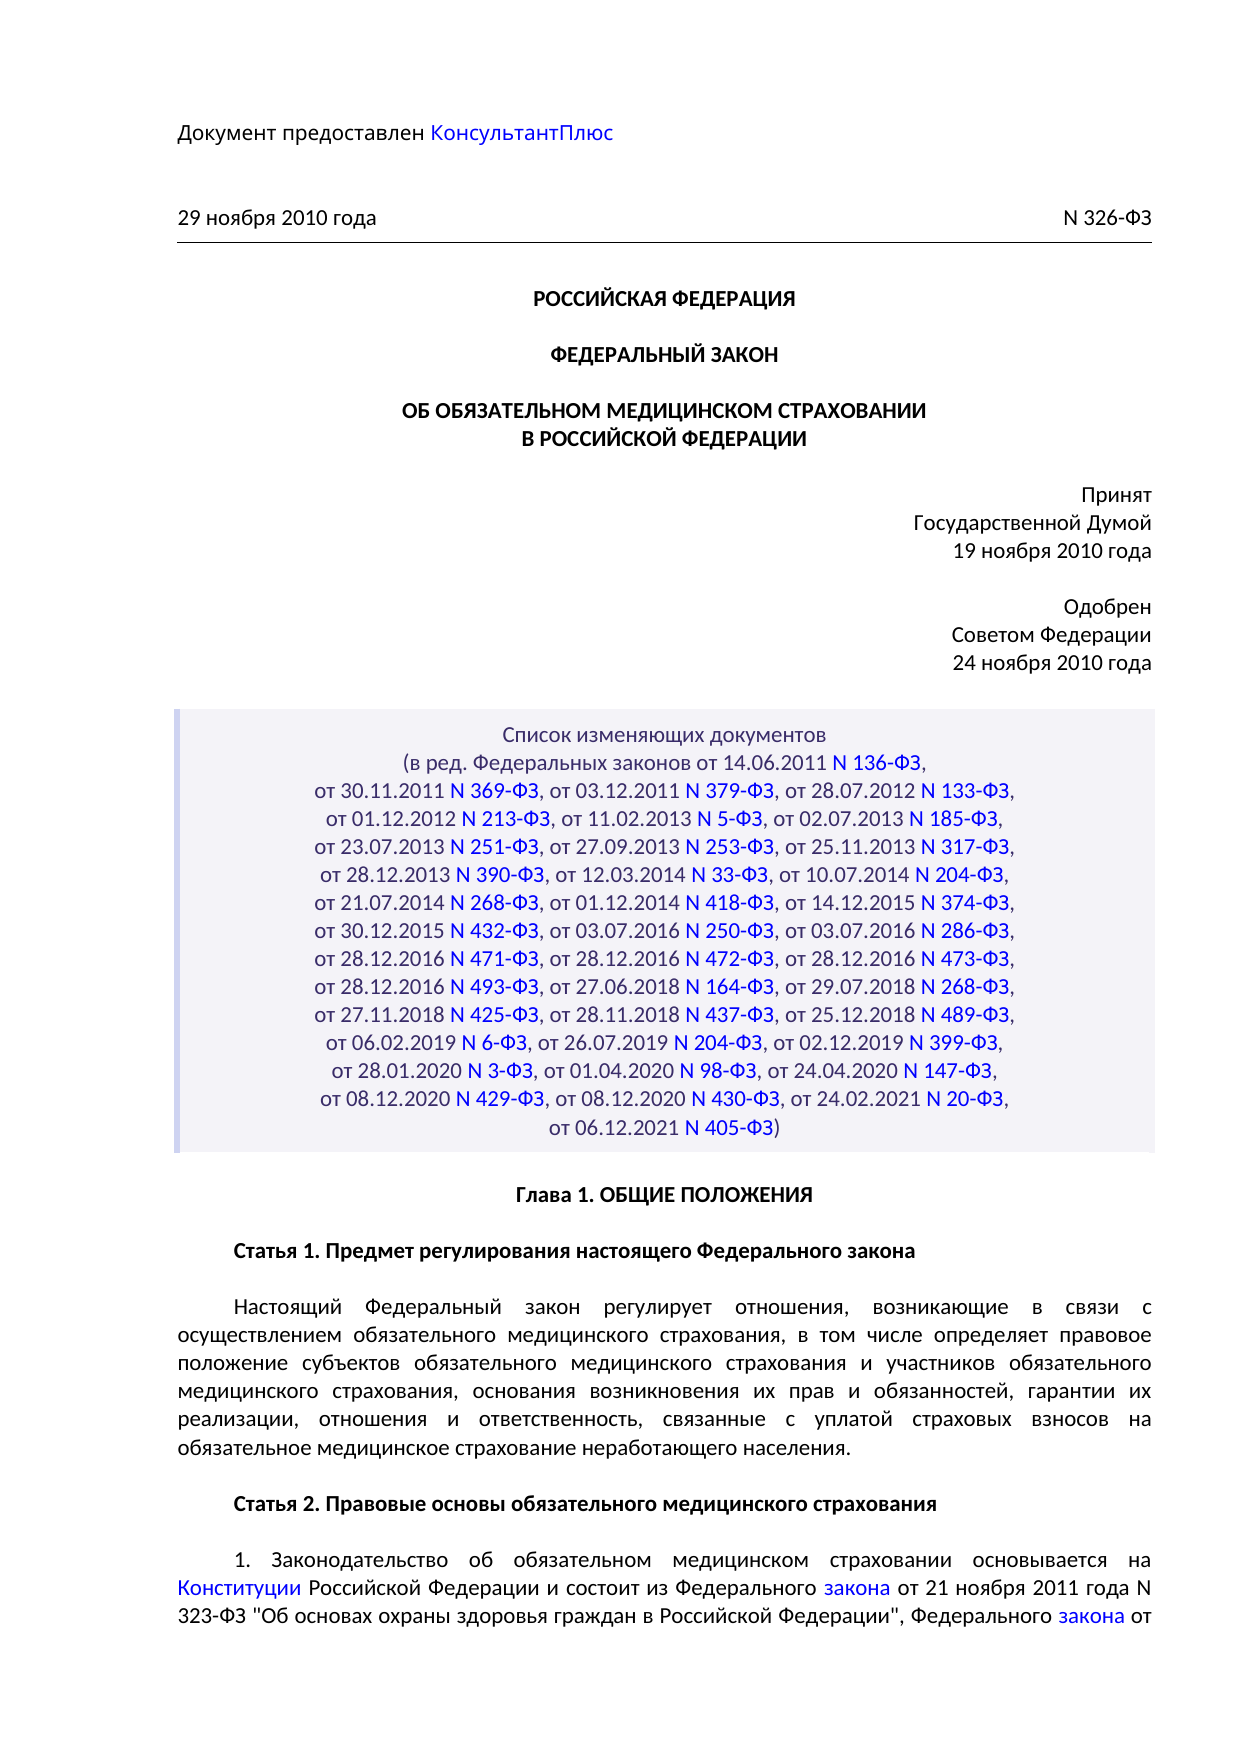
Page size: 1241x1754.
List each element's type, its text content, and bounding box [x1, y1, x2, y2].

title РОССИЙСКАЯ ФЕДЕРАЦИЯ [177, 284, 1152, 312]
title ФЕДЕРАЛЬНЫЙ ЗАКОН [177, 340, 1152, 368]
table_header Список изменяющих документов (в ред. Федеральных законов от 14.06.2011 N 136-ФЗ, от 30.11.2011 N 369-ФЗ, от 03.12.2011 N 379-ФЗ, от 28.07.2012 N 133-ФЗ, от 01.12.2012 N 213-ФЗ, от 11.02.2013 N 5-ФЗ, от 02.07.2013 N 185-ФЗ, от 23.07.2013 N 251-ФЗ, от 27.09.2013 N 253-ФЗ, от 25.11.2013 N 317-ФЗ, от 28.12.2013 N 390-ФЗ, от 12.03.2014 N 33-ФЗ, от 10.07.2014 N 204-ФЗ, от 21.07.2014 N 268-ФЗ, от 01.12.2014 N 418-ФЗ, от 14.12.2015 N 374-ФЗ, от 30.12.2015 N 432-ФЗ, от 03.07.2016 N 250-ФЗ, от 03.07.2016 N 286-ФЗ, от 28.12.2016 N 471-ФЗ, от 28.12.2016 N 472-ФЗ, от 28.12.2016 N 473-ФЗ, от 28.12.2016 N 493-ФЗ, от 27.06.2018 N 164-ФЗ, от 29.07.2018 N 268-ФЗ, от 27.11.2018 N 425-ФЗ, от 28.11.2018 N 437-ФЗ, от 25.12.2018 N 489-ФЗ, от 06.02.2019 N 6-ФЗ, от 26.07.2019 N 204-ФЗ, от 02.12.2019 N 399-ФЗ, от 28.01.2020 N 3-ФЗ, от 01.04.2020 N 98-ФЗ, от 24.04.2020 N 147-ФЗ, от 08.12.2020 N 429-ФЗ, от 08.12.2020 N 430-ФЗ, от 24.02.2021 N 20-ФЗ, от 06.12.2021 N 405-ФЗ) [180, 709, 1149, 1152]
text 24 ноября 2010 года [177, 648, 1152, 676]
title Статья 2. Правовые основы обязательного медицинского страхования [177, 1489, 1152, 1517]
title Глава 1. ОБЩИЕ ПОЛОЖЕНИЯ [177, 1180, 1152, 1208]
title Документ предоставлен КонсультантПлюс [177, 118, 1152, 175]
text Настоящий Федеральный закон регулирует отношения, возникающие в связи с осуществлением обязательного медицинского страхования, в том числе определяет правовое положение субъектов обязательного медицинского страхования и участников обязательного медицинского страхования, основания возникновения их прав и обязанностей, гарантии их реализации, отношения и ответственность, связанные с уплатой страховых взносов на обязательное медицинское страхование неработающего населения. [177, 1292, 1152, 1461]
text Советом Федерации [177, 620, 1152, 648]
title Статья 1. Предмет регулирования настоящего Федерального закона [177, 1236, 1152, 1264]
title В РОССИЙСКОЙ ФЕДЕРАЦИИ [177, 424, 1152, 452]
table_header N 326-ФЗ [664, 203, 1152, 231]
text Одобрен [177, 592, 1152, 620]
title ОБ ОБЯЗАТЕЛЬНОМ МЕДИЦИНСКОМ СТРАХОВАНИИ [177, 396, 1152, 424]
table_header 29 ноября 2010 года [177, 203, 664, 231]
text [177, 1545, 1152, 1629]
text 19 ноября 2010 года [177, 536, 1152, 564]
text Государственной Думой [177, 508, 1152, 536]
text Принят [177, 480, 1152, 508]
